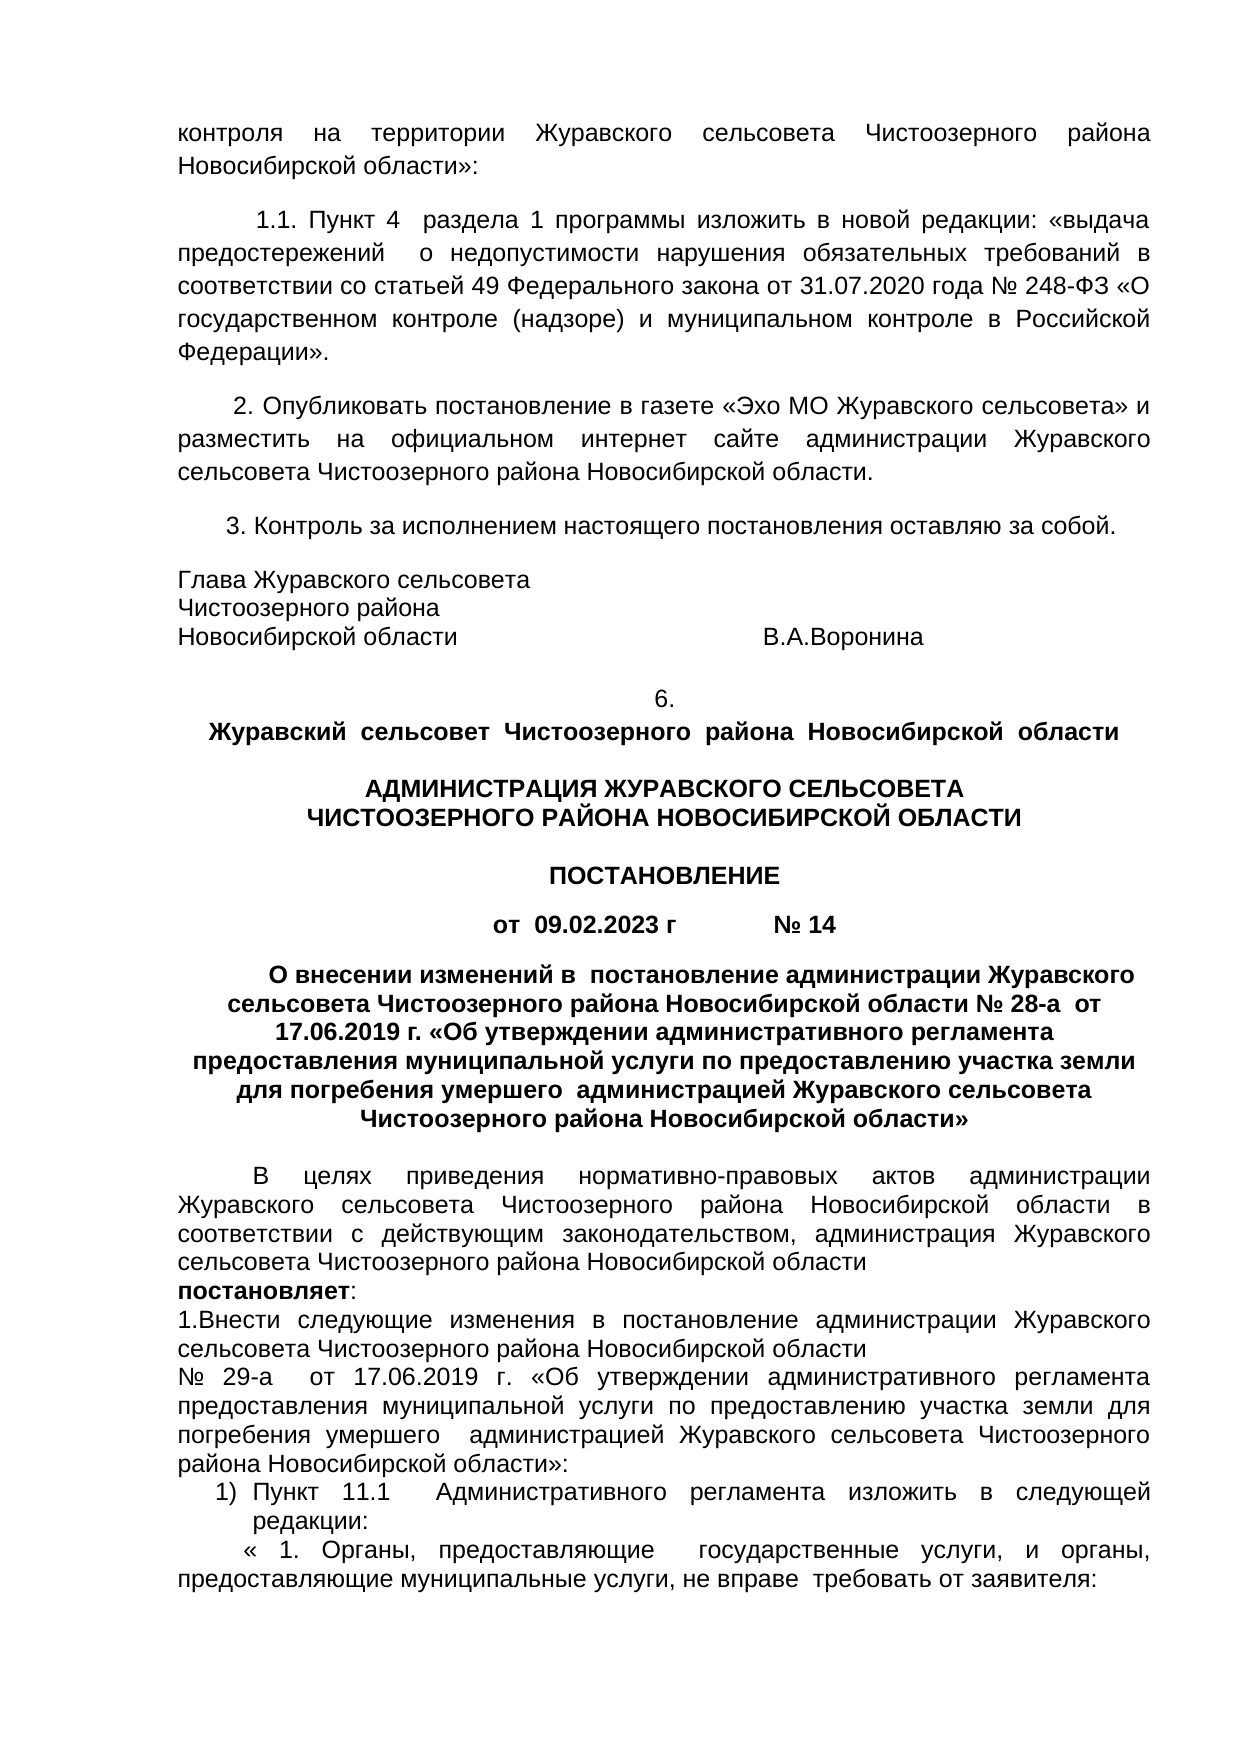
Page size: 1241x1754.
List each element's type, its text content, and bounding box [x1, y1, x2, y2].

text ЧИСТООЗЕРНОГО РАЙОНА НОВОСИБИРСКОЙ ОБЛАСТИ [177, 803, 1152, 832]
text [177, 118, 1152, 180]
list Пункт 11.1 Административного регламента изложить в следующей редакции: [215, 1477, 1152, 1535]
text О внесении изменений в постановление администрации Журавского сельсовета Чистоозерного района Новосибирской области № 28-а от 17.06.2019 г. «Об утверждении административного регламента предоставления муниципальной услуги по предоставлению участка земли для погребения умершего администрацией Журавского сельсовета Чистоозерного района Новосибирской области» [177, 960, 1152, 1132]
text 1.Внести следующие изменения в постановление администрации Журавского сельсовета Чистоозерного района Новосибирской области [177, 1305, 1152, 1362]
text 2. Опубликовать постановление в газете «Эхо МО Журавского сельсовета» и разместить на официальном интернет сайте администрации Журавского сельсовета Чистоозерного района Новосибирской области. [177, 391, 1152, 486]
text от 09.02.2023 г № 14 [177, 910, 1152, 939]
text № 29-а от 17.06.2019 г. «Об утверждении административного регламента предоставления муниципальной услуги по предоставлению участка земли для погребения умершего администрацией Журавского сельсовета Чистоозерного района Новосибирской области»: [177, 1362, 1152, 1477]
text 1.1. Пункт 4 раздела 1 программы изложить в новой редакции: «выдача предостережений о недопустимости нарушения обязательных требований в соответствии со статьей 49 Федерального закона от 31.07.2020 года № 248-ФЗ «О государственном контроле (надзоре) и муниципальном контроле в Российской Федерации». [177, 205, 1152, 366]
text 6. [177, 684, 1152, 713]
text АДМИНИСТРАЦИЯ ЖУРАВСКОГО СЕЛЬСОВЕТА [177, 774, 1152, 803]
text « 1. Органы, предоставляющие государственные услуги, и органы, предоставляющие муниципальные услуги, не вправе требовать от заявителя: [177, 1535, 1152, 1592]
text ПОСТАНОВЛЕНИЕ [177, 861, 1152, 889]
text Чистоозерного района [177, 593, 1152, 622]
text Глава Журавского сельсовета [177, 565, 1152, 593]
text Журавский сельсовет Чистоозерного района Новосибирской области [177, 717, 1152, 746]
text В целях приведения нормативно-правовых актов администрации Журавского сельсовета Чистоозерного района Новосибирской области в соответствии с действующим законодательством, администрация Журавского сельсовета Чистоозерного района Новосибирской области [177, 1161, 1152, 1276]
text 3. Контроль за исполнением настоящего постановления оставляю за собой. [177, 511, 1152, 539]
text постановляет: [177, 1276, 1152, 1305]
text Новосибирской области В.А.Воронина [177, 622, 1152, 651]
